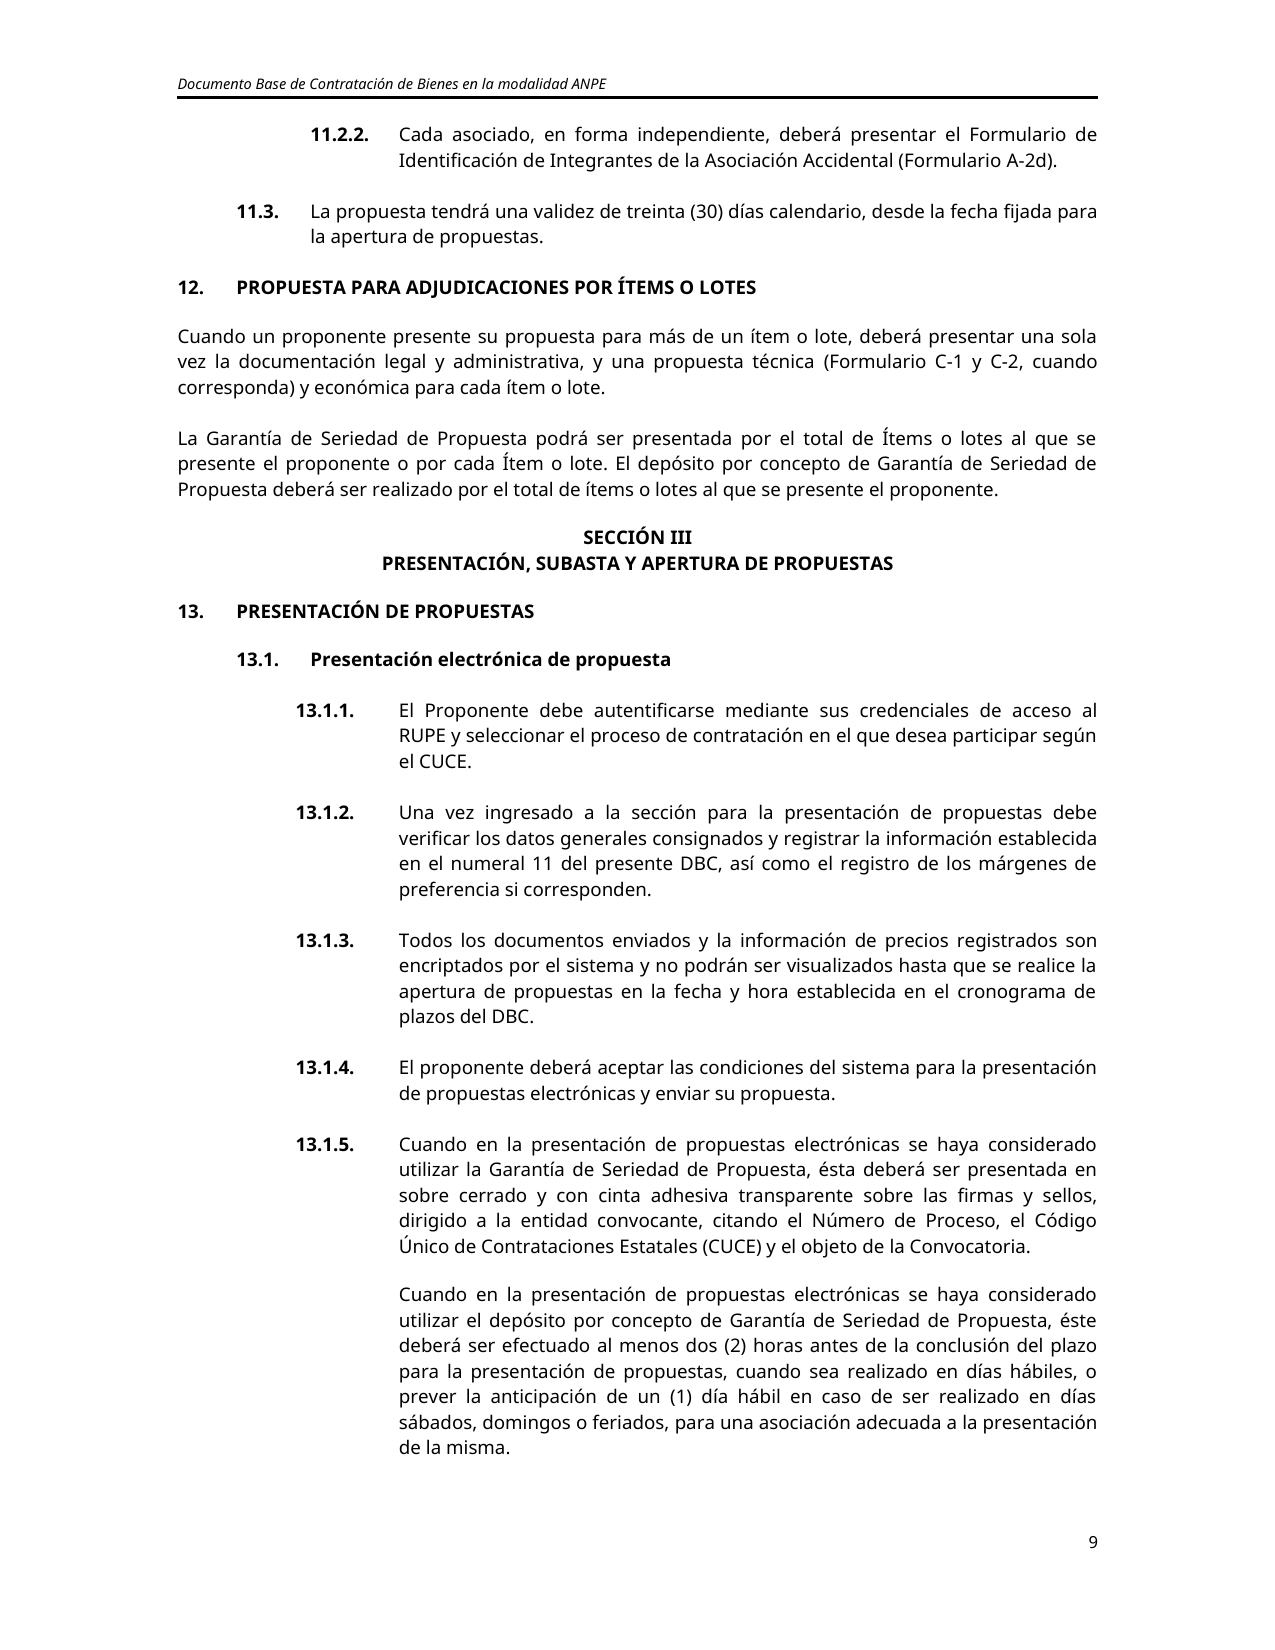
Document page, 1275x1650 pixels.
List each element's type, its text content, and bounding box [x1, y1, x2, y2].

subtitle PRESENTACIÓN DE PROPUESTAS [177, 598, 1098, 623]
text La Garantía de Seriedad de Propuesta podrá ser presentada por el total de Ítems o lotes al que se presente el proponente o por cada Ítem o lote. El depósito por concepto de Garantía de Seriedad de Propuesta deberá ser realizado por el total de ítems o lotes al que se presente el proponente. [177, 425, 1098, 502]
subtitle Cuando en la presentación de propuestas electrónicas se haya considerado utilizar el depósito por concepto de Garantía de Seriedad de Propuesta, éste deberá ser efectuado al menos dos (2) horas antes de la conclusión del plazo para la presentación de propuestas, cuando sea realizado en días hábiles, o prever la anticipación de un (1) día hábil en caso de ser realizado en días sábados, domingos o feriados, para una asociación adecuada a la presentación de la misma. [399, 1281, 1098, 1460]
subtitle La propuesta tendrá una validez de treinta (30) días calendario, desde la fecha fijada para la apertura de propuestas. [236, 198, 1098, 249]
text Cuando un proponente presente su propuesta para más de un ítem o lote, deberá presentar una sola vez la documentación legal y administrativa, y una propuesta técnica (Formulario C-1 y C-2, cuando corresponda) y económica para cada ítem o lote. [177, 323, 1098, 399]
subtitle PROPUESTA PARA ADJUDICACIONES POR ÍTEMS o lotes [177, 275, 1098, 300]
text PRESENTACIÓN, SUBASTA Y APERTURA DE PROPUESTAS [177, 550, 1098, 575]
subtitle Todos los documentos enviados y la información de precios registrados son encriptados por el sistema y no podrán ser visualizados hasta que se realice la apertura de propuestas en la fecha y hora establecida en el cronograma de plazos del DBC. [295, 927, 1098, 1029]
subtitle Cada asociado, en forma independiente, deberá presentar el Formulario de Identificación de Integrantes de la Asociación Accidental (Formulario A-2d). [310, 122, 1098, 173]
subtitle El proponente deberá aceptar las condiciones del sistema para la presentación de propuestas electrónicas y enviar su propuesta. [295, 1054, 1098, 1106]
subtitle Presentación electrónica de propuesta [236, 646, 1098, 672]
text SECCIÓN III [177, 524, 1098, 550]
subtitle Cuando en la presentación de propuestas electrónicas se haya considerado utilizar la Garantía de Seriedad de Propuesta, ésta deberá ser presentada en sobre cerrado y con cinta adhesiva transparente sobre las firmas y sellos, dirigido a la entidad convocante, citando el Número de Proceso, el Código Único de Contrataciones Estatales (CUCE) y el objeto de la Convocatoria. [295, 1131, 1098, 1259]
subtitle El Proponente debe autentificarse mediante sus credenciales de acceso al RUPE y seleccionar el proceso de contratación en el que desea participar según el CUCE. [295, 697, 1098, 774]
subtitle Una vez ingresado a la sección para la presentación de propuestas debe verificar los datos generales consignados y registrar la información establecida en el numeral 11 del presente DBC, así como el registro de los márgenes de preferencia si corresponden. [295, 799, 1098, 901]
